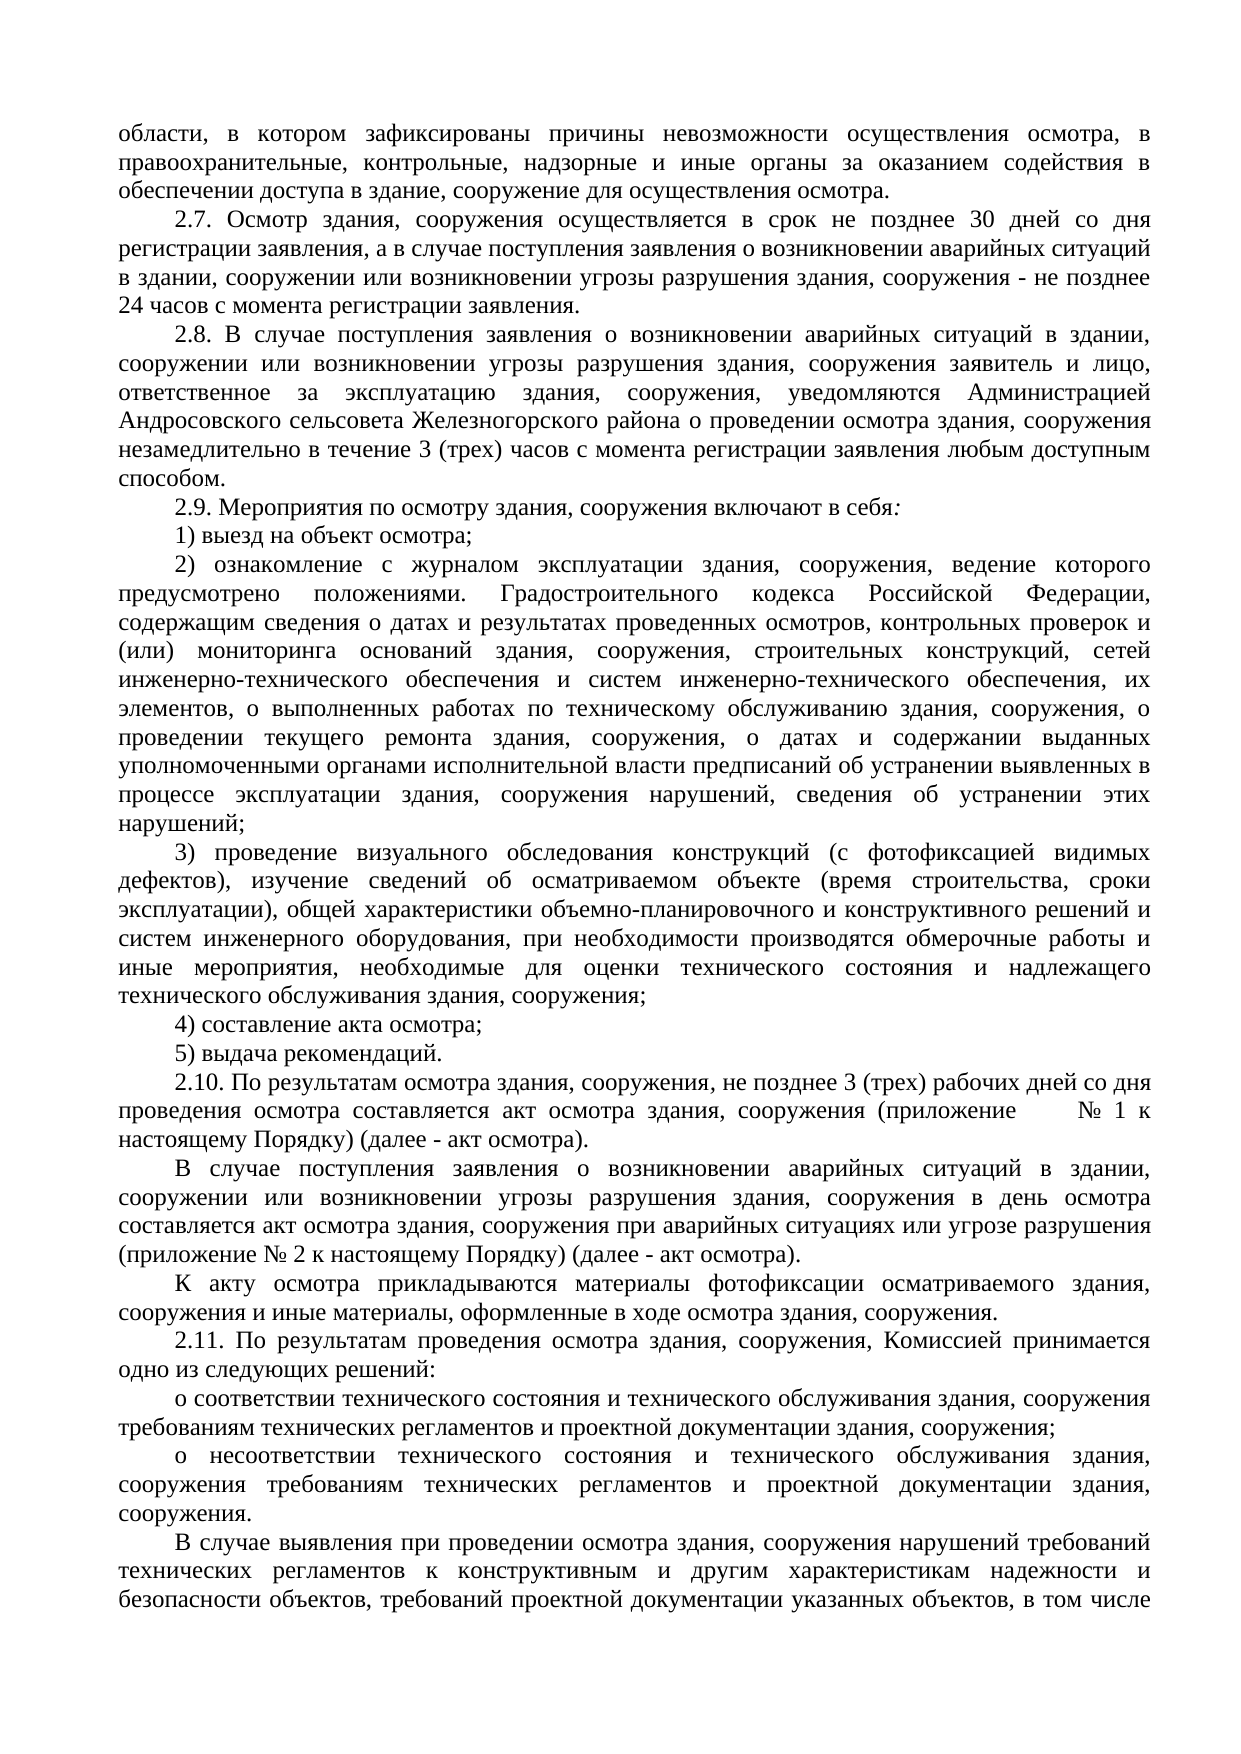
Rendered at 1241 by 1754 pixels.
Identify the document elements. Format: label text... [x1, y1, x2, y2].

text о несоответствии технического состояния и технического обслуживания здания, сооружения требованиям технических регламентов и проектной документации здания, сооружения. [118, 1441, 1152, 1527]
text 2.7. Осмотр здания, сооружения осуществляется в срок не позднее 30 дней со дня регистрации заявления, а в случае поступления заявления о возникновении аварийных ситуаций в здании, сооружении или возникновении угрозы разрушения здания, сооружения - не позднее 24 часов с момента регистрации заявления. [118, 204, 1152, 319]
text 2.9. Мероприятия по осмотру здания, сооружения включают в себя: [118, 492, 1152, 521]
text 2.11. По результатам проведения осмотра здания, сооружения, Комиссией принимается одно из следующих решений: [118, 1326, 1152, 1383]
text 2.10. По результатам осмотра здания, сооружения, не позднее 3 (трех) рабочих дней со дня проведения осмотра составляется акт осмотра здания, сооружения (приложение № 1 к настоящему Порядку) (далее - акт осмотра). [118, 1067, 1152, 1153]
text 3) проведение визуального обследования конструкций (с фотофиксацией видимых дефектов), изучение сведений об осматриваемом объекте (время строительства, сроки эксплуатации), общей характеристики объемно-планировочного и конструктивного решений и систем инженерного оборудования, при необходимости производятся обмерочные работы и иные мероприятия, необходимые для оценки технического состояния и надлежащего технического обслуживания здания, сооружения; [118, 837, 1152, 1009]
text 4) составление акта осмотра; [118, 1009, 1152, 1038]
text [118, 118, 1152, 204]
text 1) выезд на объект осмотра; [118, 521, 1152, 549]
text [118, 1527, 1152, 1613]
text В случае поступления заявления о возникновении аварийных ситуаций в здании, сооружении или возникновении угрозы разрушения здания, сооружения в день осмотра составляется акт осмотра здания, сооружения при аварийных ситуациях или угрозе разрушения (приложение № 2 к настоящему Порядку) (далее - акт осмотра). [118, 1153, 1152, 1268]
text К акту осмотра прикладываются материалы фотофиксации осматриваемого здания, сооружения и иные материалы, оформленные в ходе осмотра здания, сооружения. [118, 1268, 1152, 1326]
text 2.8. В случае поступления заявления о возникновении аварийных ситуаций в здании, сооружении или возникновении угрозы разрушения здания, сооружения заявитель и лицо, ответственное за эксплуатацию здания, сооружения, уведомляются Администрацией Андросовского сельсовета Железногорского района о проведении осмотра здания, сооружения незамедлительно в течение 3 (трех) часов с момента регистрации заявления любым доступным способом. [118, 319, 1152, 492]
text 5) выдача рекомендаций. [118, 1038, 1152, 1067]
text 2) ознакомление с журналом эксплуатации здания, сооружения, ведение которого предусмотрено положениями. Градостроительного кодекса Российской Федерации, содержащим сведения о датах и результатах проведенных осмотров, контрольных проверок и (или) мониторинга оснований здания, сооружения, строительных конструкций, сетей инженерно-технического обеспечения и систем инженерно-технического обеспечения, их элементов, о выполненных работах по техническому обслуживанию здания, сооружения, о проведении текущего ремонта здания, сооружения, о датах и содержании выданных уполномоченными органами исполнительной власти предписаний об устранении выявленных в процессе эксплуатации здания, сооружения нарушений, сведения об устранении этих нарушений; [118, 549, 1152, 837]
text о соответствии технического состояния и технического обслуживания здания, сооружения требованиям технических регламентов и проектной документации здания, сооружения; [118, 1383, 1152, 1441]
